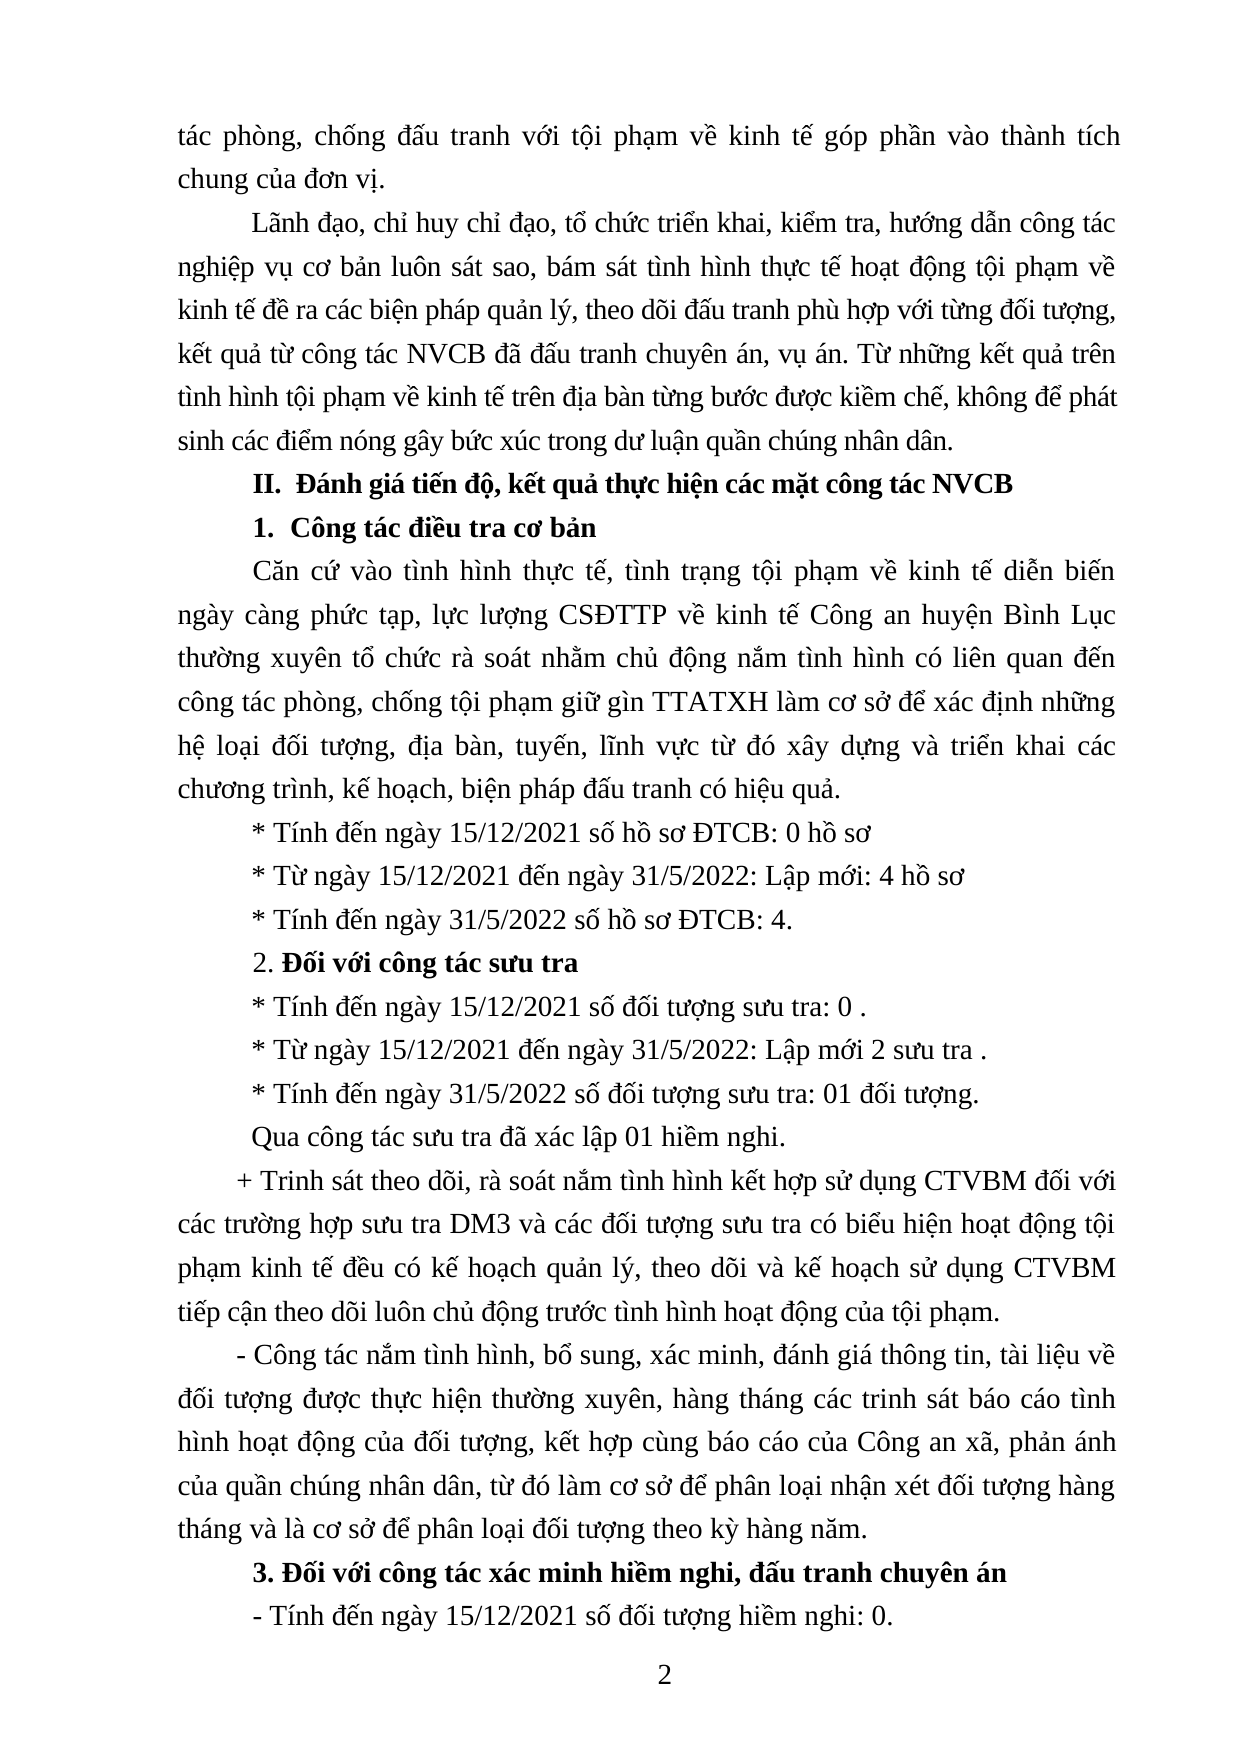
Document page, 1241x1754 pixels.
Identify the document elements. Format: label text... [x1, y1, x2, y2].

text * Tính đến ngày 31/5/2022 số đối tượng sưu tra: 01 đối tượng. [177, 1076, 1117, 1109]
text * Từ ngày 15/12/2021 đến ngày 31/5/2022: Lập mới: 4 hồ sơ [177, 858, 1117, 892]
text - Tính đến ngày 15/12/2021 số đối tượng hiềm nghi: 0. [177, 1598, 1117, 1632]
list Công tác điều tra cơ bản [252, 510, 1122, 543]
text * Tính đến ngày 31/5/2022 số hồ sơ ĐTCB: 4. [177, 902, 1117, 935]
text - Công tác nắm tình hình, bổ sung, xác minh, đánh giá thông tin, tài liệu về đối tượng được thực hiện thường xuyên, hàng tháng các trinh sát báo cáo tình hình hoạt động của đối tượng, kết hợp cùng báo cáo của Công an xã, phản ánh của quần chúng nhân dân, từ đó làm cơ sở để phân loại nhận xét đối tượng hàng tháng và là cơ sở để phân loại đối tượng theo kỳ hàng năm. [177, 1337, 1117, 1545]
text + Trinh sát theo dõi, rà soát nắm tình hình kết hợp sử dụng CTVBM đối với các trường hợp sưu tra DM3 và các đối tượng sưu tra có biểu hiện hoạt động tội phạm kinh tế đều có kế hoạch quản lý, theo dõi và kế hoạch sử dụng CTVBM tiếp cận theo dõi luôn chủ động trước tình hình hoạt động của tội phạm. [177, 1163, 1117, 1327]
text * Tính đến ngày 15/12/2021 số đối tượng sưu tra: 0 . [177, 989, 1117, 1022]
text * Từ ngày 15/12/2021 đến ngày 31/5/2022: Lập mới 2 sưu tra . [177, 1032, 1117, 1066]
text 3. Đối với công tác xác minh hiềm nghi, đấu tranh chuyên án [177, 1555, 1122, 1588]
text * Tính đến ngày 15/12/2021 số hồ sơ ĐTCB: 0 hồ sơ [177, 815, 1117, 848]
list Đánh giá tiến độ, kết quả thực hiện các mặt công tác NVCB [252, 466, 1117, 500]
text Căn cứ vào tình hình thực tế, tình trạng tội phạm về kinh tế diễn biến ngày càng phức tạp, lực lượng CSĐTTP về kinh tế Công an huyện Bình Lục thường xuyên tổ chức rà soát nhằm chủ động nắm tình hình có liên quan đến công tác phòng, chống tội phạm giữ gìn TTATXH làm cơ sở để xác định những hệ loại đối tượng, địa bàn, tuyến, lĩnh vực từ đó xây dựng và triển khai các chương trình, kế hoạch, biện pháp đấu tranh có hiệu quả. [177, 553, 1117, 805]
text Qua công tác sưu tra đã xác lập 01 hiềm nghi. [177, 1119, 1117, 1153]
text 2. Đối với công tác sưu tra [177, 945, 1117, 979]
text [177, 118, 1122, 195]
text Lãnh đạo, chỉ huy chỉ đạo, tổ chức triển khai, kiểm tra, hướng dẫn công tác nghiệp vụ cơ bản luôn sát sao, bám sát tình hình thực tế hoạt động tội phạm về kinh tế đề ra các biện pháp quản lý, theo dõi đấu tranh phù hợp với từng đối tượng, kết quả từ công tác NVCB đã đấu tranh chuyên án, vụ án. Từ những kết quả trên tình hình tội phạm về kinh tế trên địa bàn từng bước được kiềm chế, không để phát sinh các điểm nóng gây bức xúc trong dư luận quần chúng nhân dân. [177, 205, 1117, 456]
